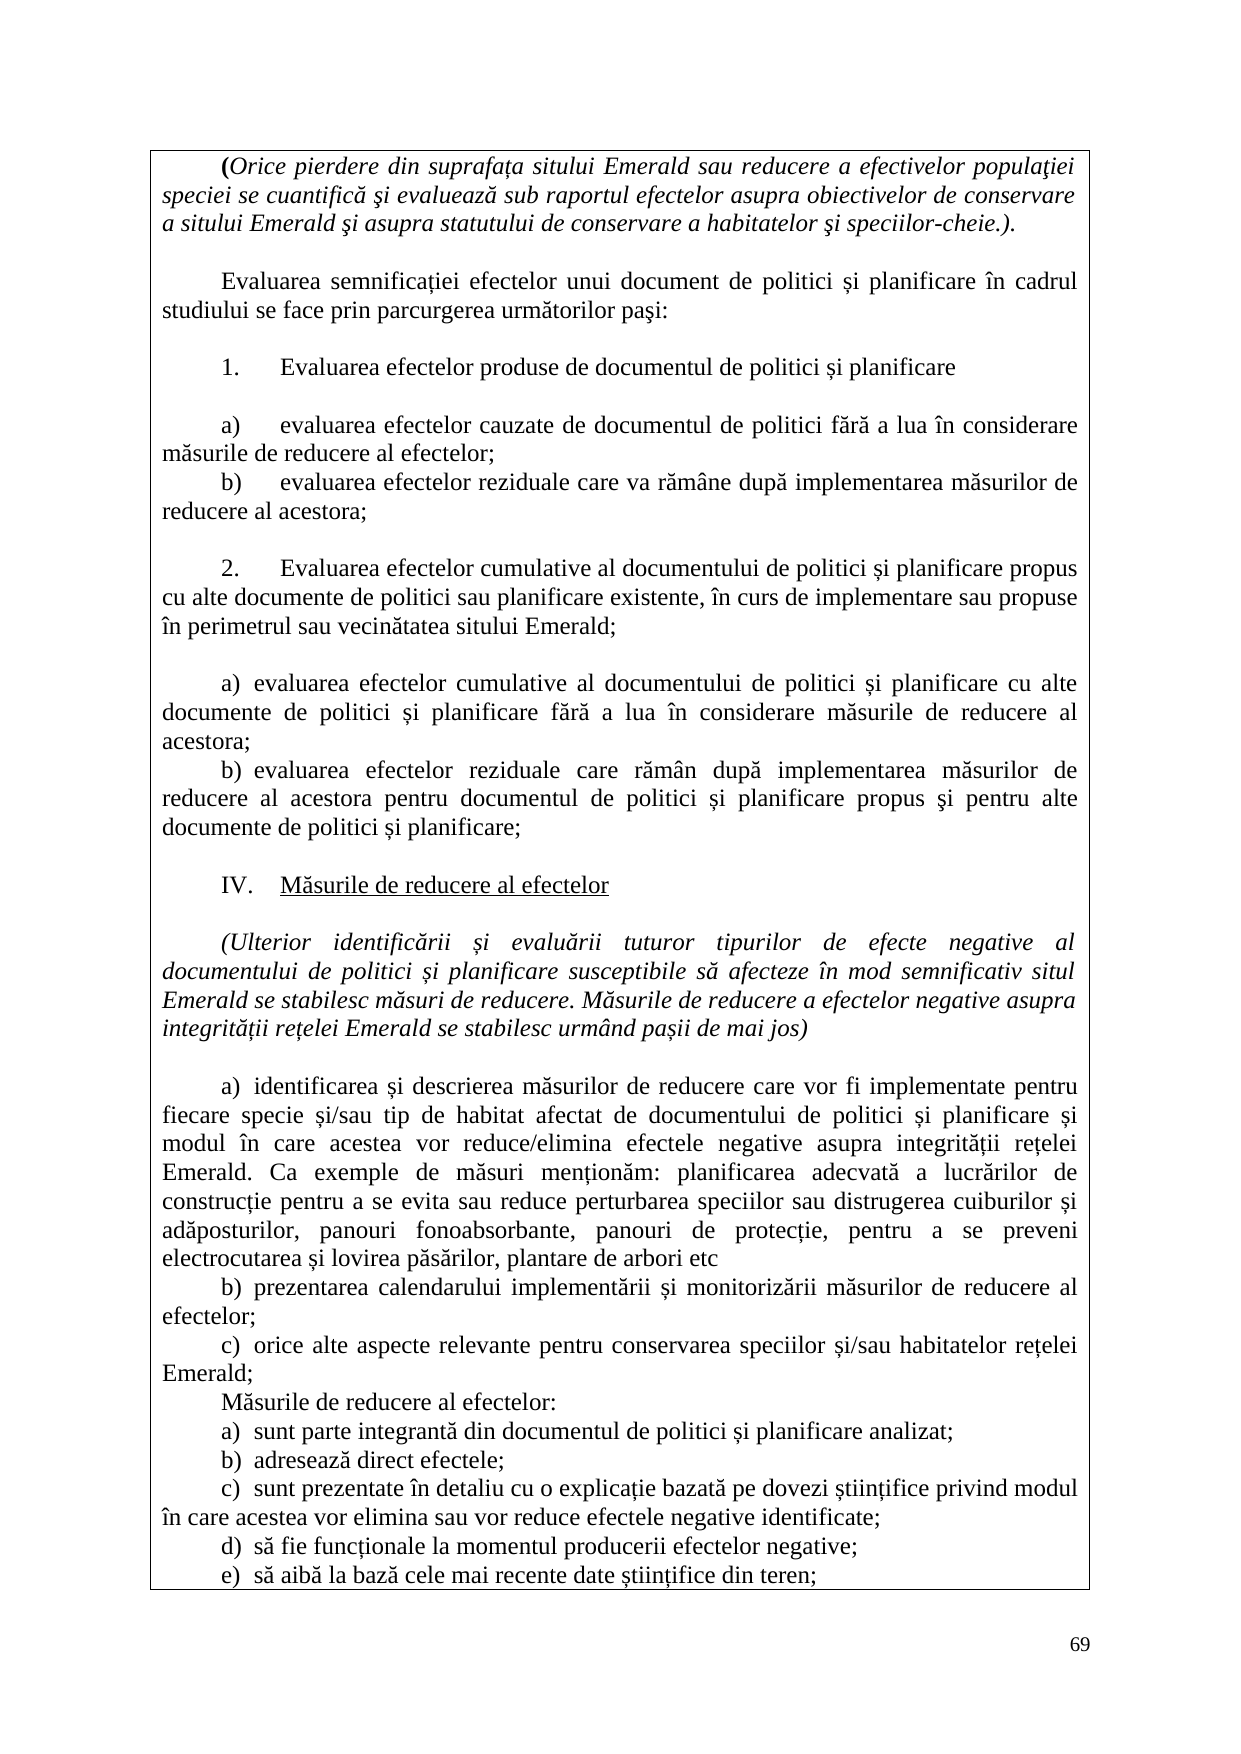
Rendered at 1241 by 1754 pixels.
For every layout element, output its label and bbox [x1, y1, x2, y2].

table_header [151, 151, 1089, 1588]
